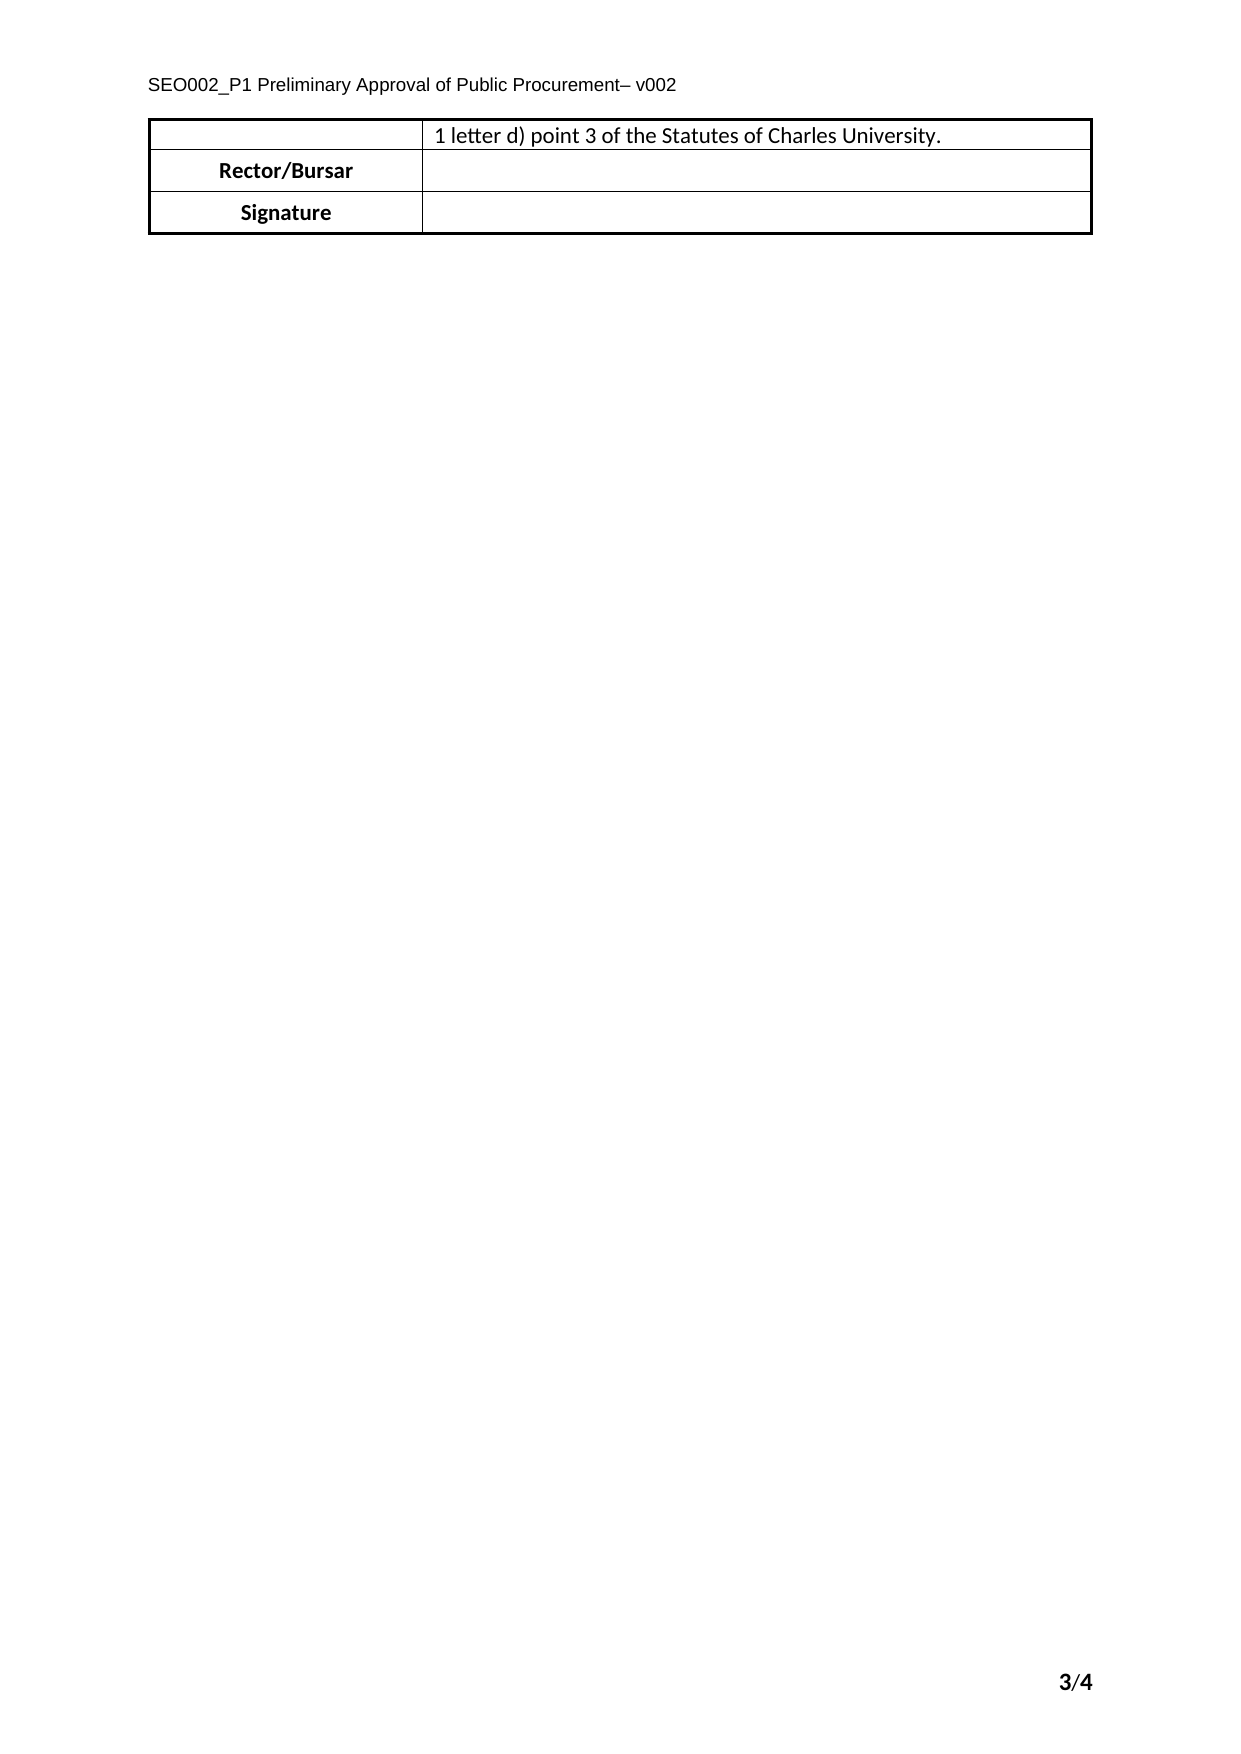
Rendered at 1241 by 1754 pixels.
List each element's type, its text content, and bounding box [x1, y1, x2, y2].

table_cell Rector/Bursar [151, 150, 422, 191]
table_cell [423, 121, 1090, 149]
table_cell In … on … [151, 121, 422, 149]
table_cell [423, 192, 1090, 232]
table_cell Signature [151, 192, 422, 232]
table_cell [423, 150, 1090, 191]
